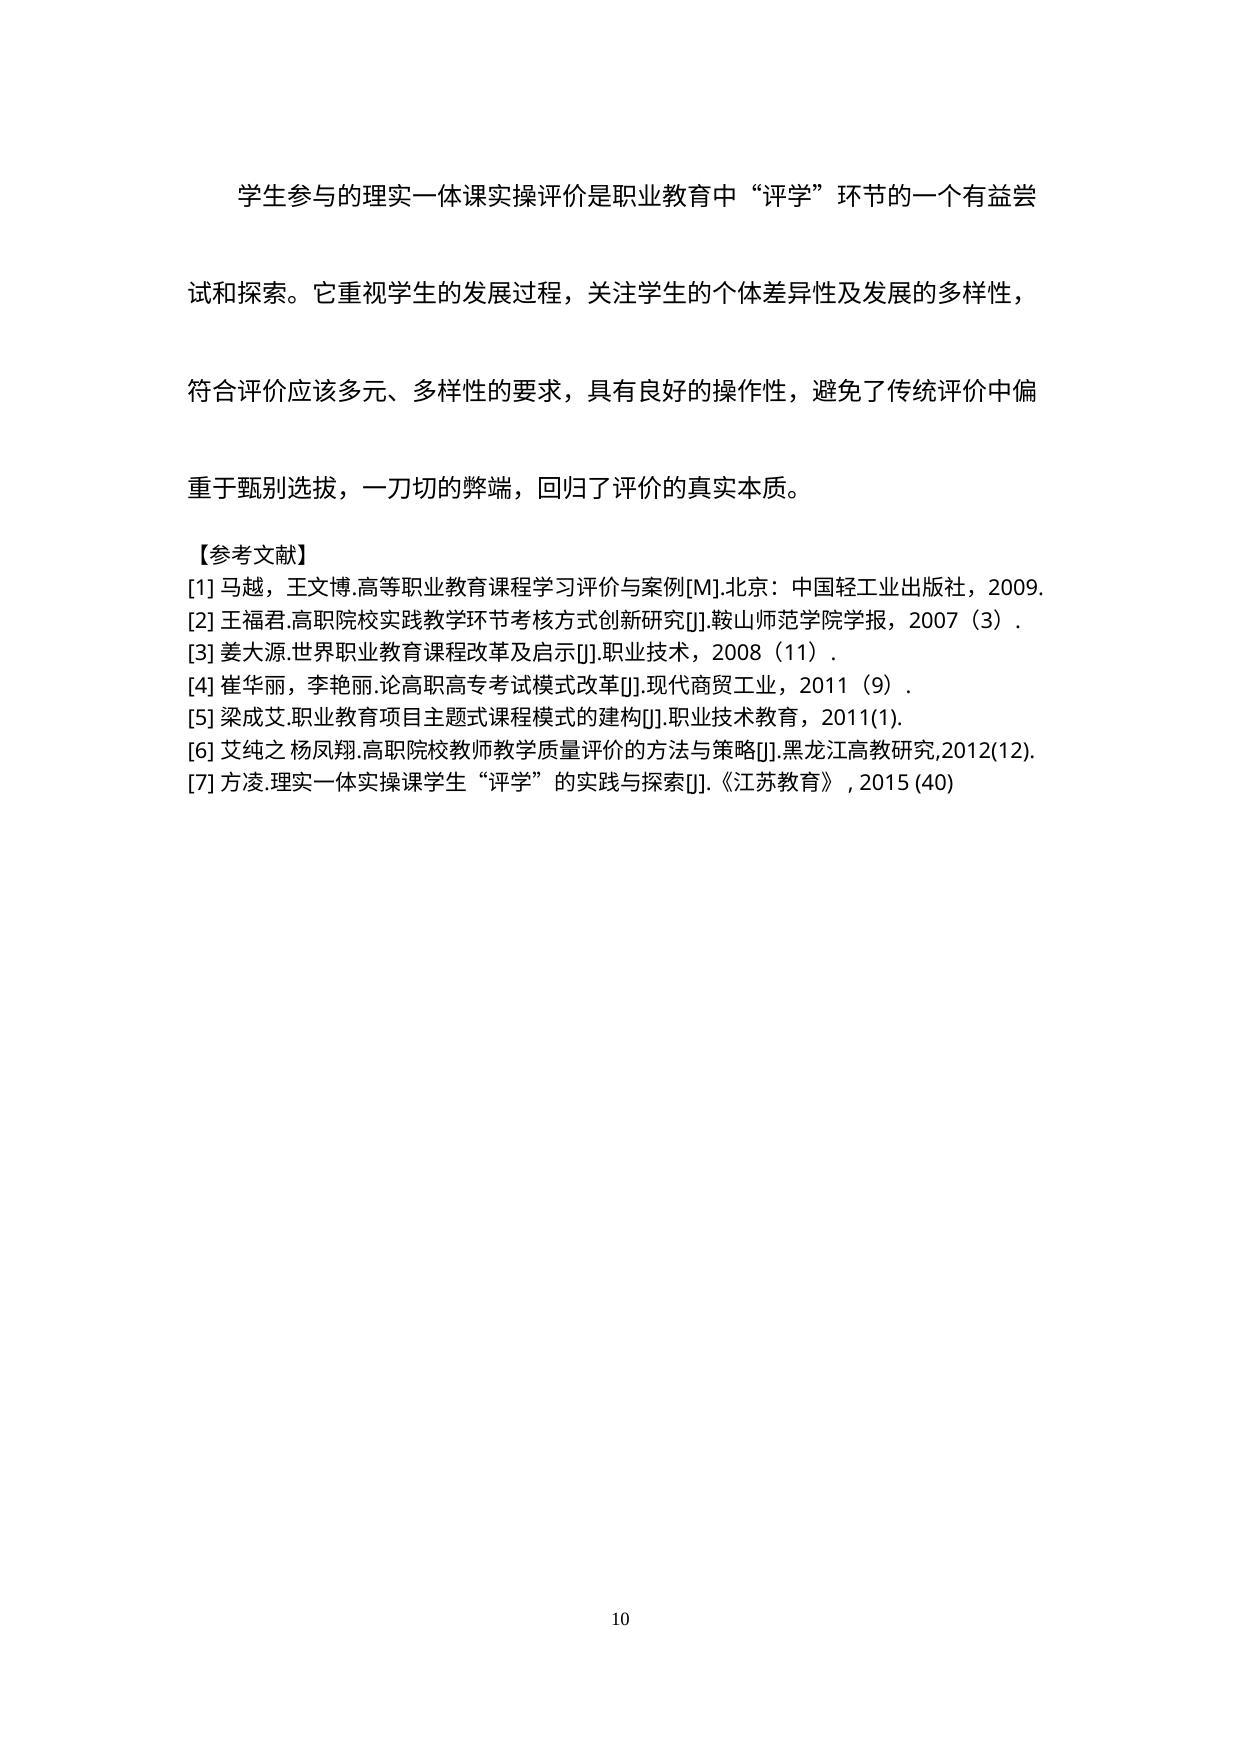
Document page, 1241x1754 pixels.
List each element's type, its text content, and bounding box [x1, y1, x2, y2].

text 【参考文献】 [187, 538, 1053, 570]
text [3] 姜大源.世界职业教育课程改革及启示[J].职业技术，2008（11）. [187, 635, 1053, 668]
text [6] 艾纯之 杨凤翔.高职院校教师教学质量评价的方法与策略[J].黑龙江高教研究,2012(12). [187, 733, 1053, 765]
text [2] 王福君.高职院校实践教学环节考核方式创新研究[J].鞍山师范学院学报，2007（3）. [187, 603, 1053, 635]
text [7] 方凌.理实一体实操课学生“评学”的实践与探索[J].《江苏教育》 , 2015 (40) [187, 765, 1053, 798]
text 学生参与的理实一体课实操评价是职业教育中“评学”环节的一个有益尝试和探索。它重视学生的发展过程，关注学生的个体差异性及发展的多样性，符合评价应该多元、多样性的要求，具有良好的操作性，避免了传统评价中偏重于甄别选拔，一刀切的弊端，回归了评价的真实本质。 [187, 162, 1053, 519]
text [4] 崔华丽，李艳丽.论高职高专考试模式改革[J].现代商贸工业，2011（9）. [187, 668, 1053, 700]
text [5] 梁成艾.职业教育项目主题式课程模式的建构[J].职业技术教育，2011(1). [187, 700, 1053, 733]
text [1] 马越，王文博.高等职业教育课程学习评价与案例[M].北京：中国轻工业出版社，2009. [187, 570, 1053, 603]
